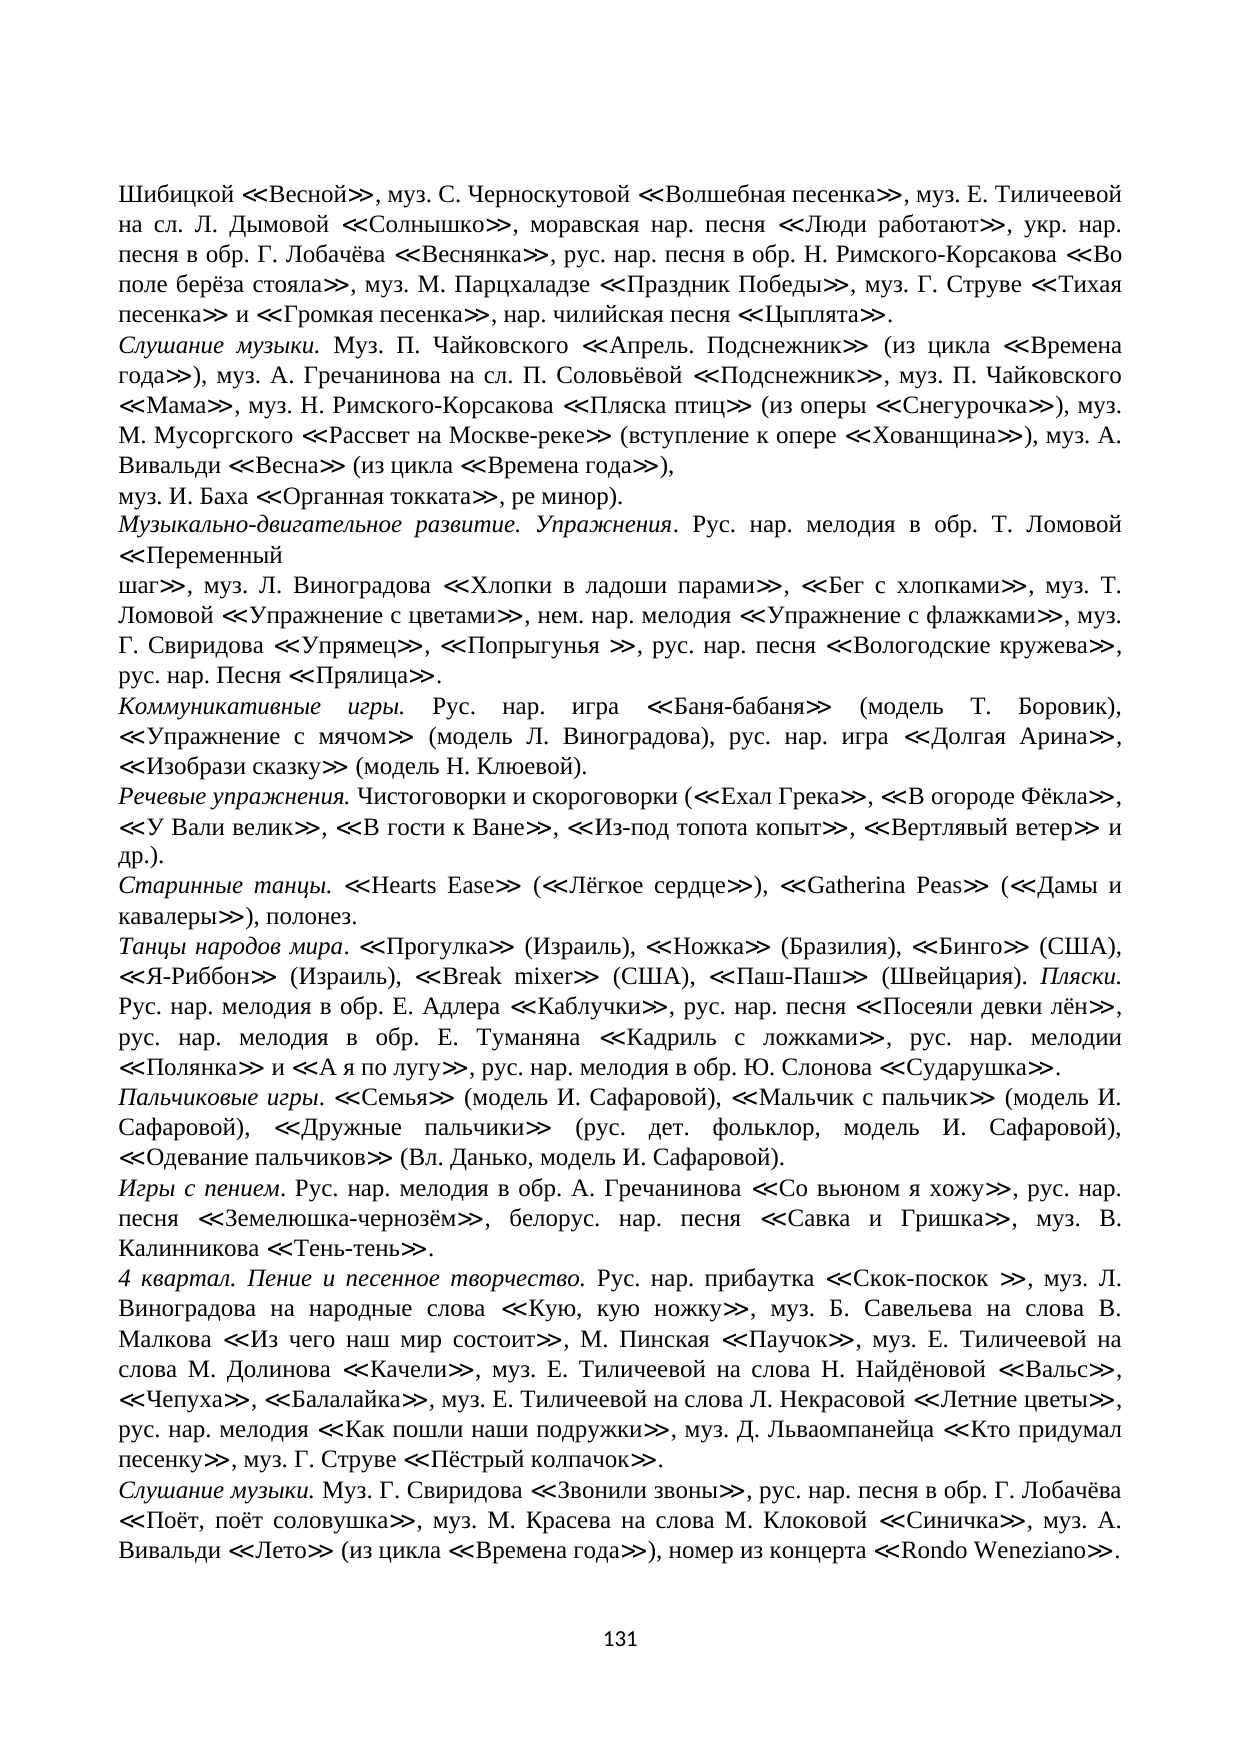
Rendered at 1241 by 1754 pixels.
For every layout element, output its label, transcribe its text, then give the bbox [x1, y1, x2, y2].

text Речевые упражнения. Чистоговорки и скороговорки (≪Ехал Грека≫, ≪В огороде Фёкла≫, ≪У Вали велик≫, ≪В гости к Ване≫, ≪Из-под топота копыт≫, ≪Вертлявый ветер≫ и др.). [118, 780, 1122, 869]
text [118, 177, 1122, 328]
text Старинные танцы. ≪Hearts Ease≫ (≪Лёгкое сердце≫), ≪Gatherina Peas≫ (≪Дамы и кавалеры≫), полонез. [118, 869, 1122, 929]
text шаг≫, муз. Л. Виноградова ≪Хлопки в ладоши парами≫, ≪Бег с хлопками≫, муз. Т. Ломовой ≪Упражнение с цветами≫, нем. нар. мелодия ≪Упражнение с флажками≫, муз. Г. Свиридова ≪Упрямец≫, ≪Попрыгунья ≫, рус. нар. песня ≪Вологодские кружева≫, рус. нар. Песня ≪Прялица≫. [118, 568, 1122, 689]
text Коммуникативные игры. Рус. нар. игра ≪Баня-бабаня≫ (модель Т. Боровик), ≪Упражнение с мячом≫ (модель Л. Виноградова), рус. нар. игра ≪Долгая Арина≫, ≪Изобрази сказку≫ (модель Н. Клюевой). [118, 689, 1122, 780]
text Пальчиковые игры. ≪Семья≫ (модель И. Сафаровой), ≪Мальчик с пальчик≫ (модель И. Сафаровой), ≪Дружные пальчики≫ (рус. дет. фольклор, модель И. Сафаровой), ≪Одевание пальчиков≫ (Вл. Данько, модель И. Сафаровой). [118, 1081, 1122, 1171]
text муз. И. Баха ≪Органная токката≫, ре минор). [118, 479, 1122, 509]
text Музыкально-двигательное развитие. Упражнения. Рус. нар. мелодия в обр. Т. Ломовой ≪Переменный [118, 509, 1122, 568]
text Слушание музыки. Муз. П. Чайковского ≪Апрель. Подснежник≫ (из цикла ≪Времена года≫), муз. А. Гречанинова на сл. П. Соловьёвой ≪Подснежник≫, муз. П. Чайковского ≪Мама≫, муз. Н. Римского-Корсакова ≪Пляска птиц≫ (из оперы ≪Снегурочка≫), муз. М. Мусоргского ≪Рассвет на Москве-реке≫ (вступление к опере ≪Хованщина≫), муз. А. Вивальди ≪Весна≫ (из цикла ≪Времена года≫), [118, 328, 1122, 479]
text Танцы народов мира. ≪Прогулка≫ (Израиль), ≪Ножка≫ (Бразилия), ≪Бинго≫ (США), ≪Я-Риббон≫ (Израиль), ≪Break mixer≫ (США), ≪Паш-Паш≫ (Швейцария). Пляски. Рус. нар. мелодия в обр. Е. Адлера ≪Каблучки≫, рус. нар. песня ≪Посеяли девки лён≫, рус. нар. мелодия в обр. Е. Туманяна ≪Кадриль с ложками≫, рус. нар. мелодии ≪Полянка≫ и ≪А я по лугу≫, рус. нар. мелодия в обр. Ю. Слонова ≪Сударушка≫. [118, 929, 1122, 1081]
text 4 квартал. Пение и песенное творчество. Рус. нар. прибаутка ≪Скок-поскок ≫, муз. Л. Виноградова на народные слова ≪Кую, кую ножку≫, муз. Б. Савельева на слова В. Малкова ≪Из чего наш мир состоит≫, М. Пинская ≪Паучок≫, муз. Е. Тиличеевой на слова М. Долинова ≪Качели≫, муз. Е. Тиличеевой на слова Н. Найдёновой ≪Вальс≫, ≪Чепуха≫, ≪Балалайка≫, муз. Е. Тиличеевой на слова Л. Некрасовой ≪Летние цветы≫, рус. нар. мелодия ≪Как пошли наши подружки≫, муз. Д. Льваомпанейца ≪Кто придумал песенку≫, муз. Г. Струве ≪Пёстрый колпачок≫. [118, 1262, 1122, 1473]
text Игры с пением. Рус. нар. мелодия в обр. А. Гречанинова ≪Со вьюном я хожу≫, рус. нар. песня ≪Земелюшка-чернозём≫, белорус. нар. песня ≪Савка и Гришка≫, муз. В. Калинникова ≪Тень-тень≫. [118, 1171, 1122, 1262]
text Слушание музыки. Муз. Г. Свиридова ≪Звонили звоны≫, рус. нар. песня в обр. Г. Лобачёва ≪Поёт, поёт соловушка≫, муз. М. Красева на слова М. Клоковой ≪Синичка≫, муз. А. Вивальди ≪Лето≫ (из цикла ≪Времена года≫), номер из концерта ≪Rondo Weneziano≫. [118, 1473, 1122, 1564]
